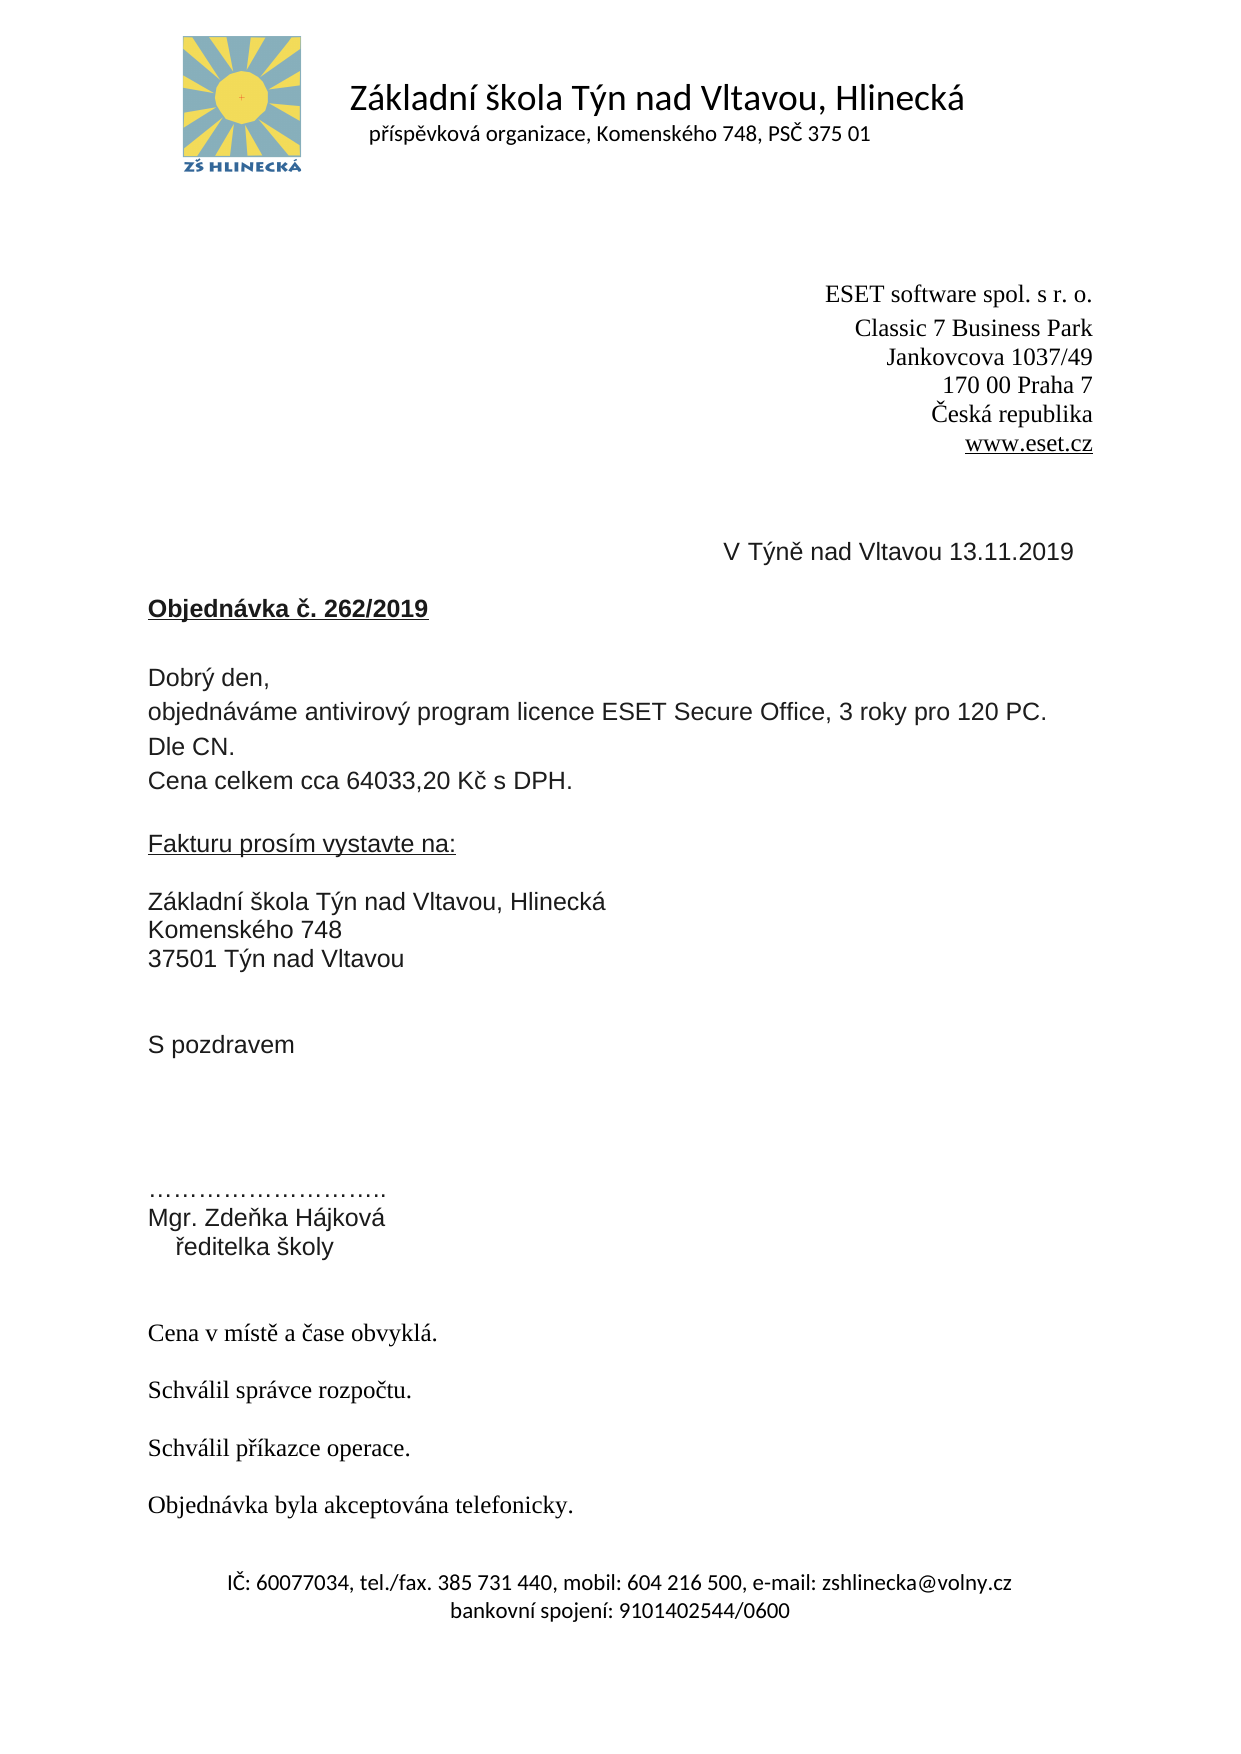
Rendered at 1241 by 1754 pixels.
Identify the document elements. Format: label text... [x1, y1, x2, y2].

text Cena v místě a čase obvyklá. [148, 1318, 1093, 1346]
text Komenského 748 [148, 915, 1093, 944]
picture [182, 36, 302, 172]
text objednáváme antivirový program licence ESET Secure Office, 3 roky pro 120 PC. [148, 691, 1093, 726]
text Objednávka č. 262/2019 [148, 594, 1093, 623]
text ZlivESET software spol. s r. o. [148, 262, 1093, 313]
text S pozdravem [148, 1030, 1093, 1059]
text Základní škola Týn nad Vltavou, Hlinecká [148, 886, 1093, 915]
text Cena celkem cca 64033,20 Kč s DPH. [148, 760, 1093, 794]
text Fakturu prosím vystavte na: [148, 829, 1093, 858]
text 170 00 Praha 7 [148, 370, 1093, 399]
text Objednávka byla akceptována telefonicky. [148, 1490, 1093, 1519]
text Mgr. Zdeňka Hájková [148, 1203, 1093, 1231]
text Česká republika [148, 399, 1093, 428]
text Schválil příkazce operace. [148, 1433, 1093, 1461]
text ……………………….. [148, 1174, 1093, 1203]
text 37501 Týn nad Vltavou [148, 944, 1093, 973]
text Dobrý den, [148, 657, 1093, 691]
text Classic 7 Business Park [148, 313, 1093, 342]
text Jankovcova 1037/49 [148, 342, 1093, 370]
text V Týně nad Vltavou 13.11.2019 [148, 536, 1093, 565]
text ředitelka školy [148, 1231, 1093, 1260]
text Schválil správce rozpočtu. [148, 1375, 1093, 1404]
text Dle CN. [148, 726, 1093, 760]
text www.eset.cz [148, 428, 1093, 457]
